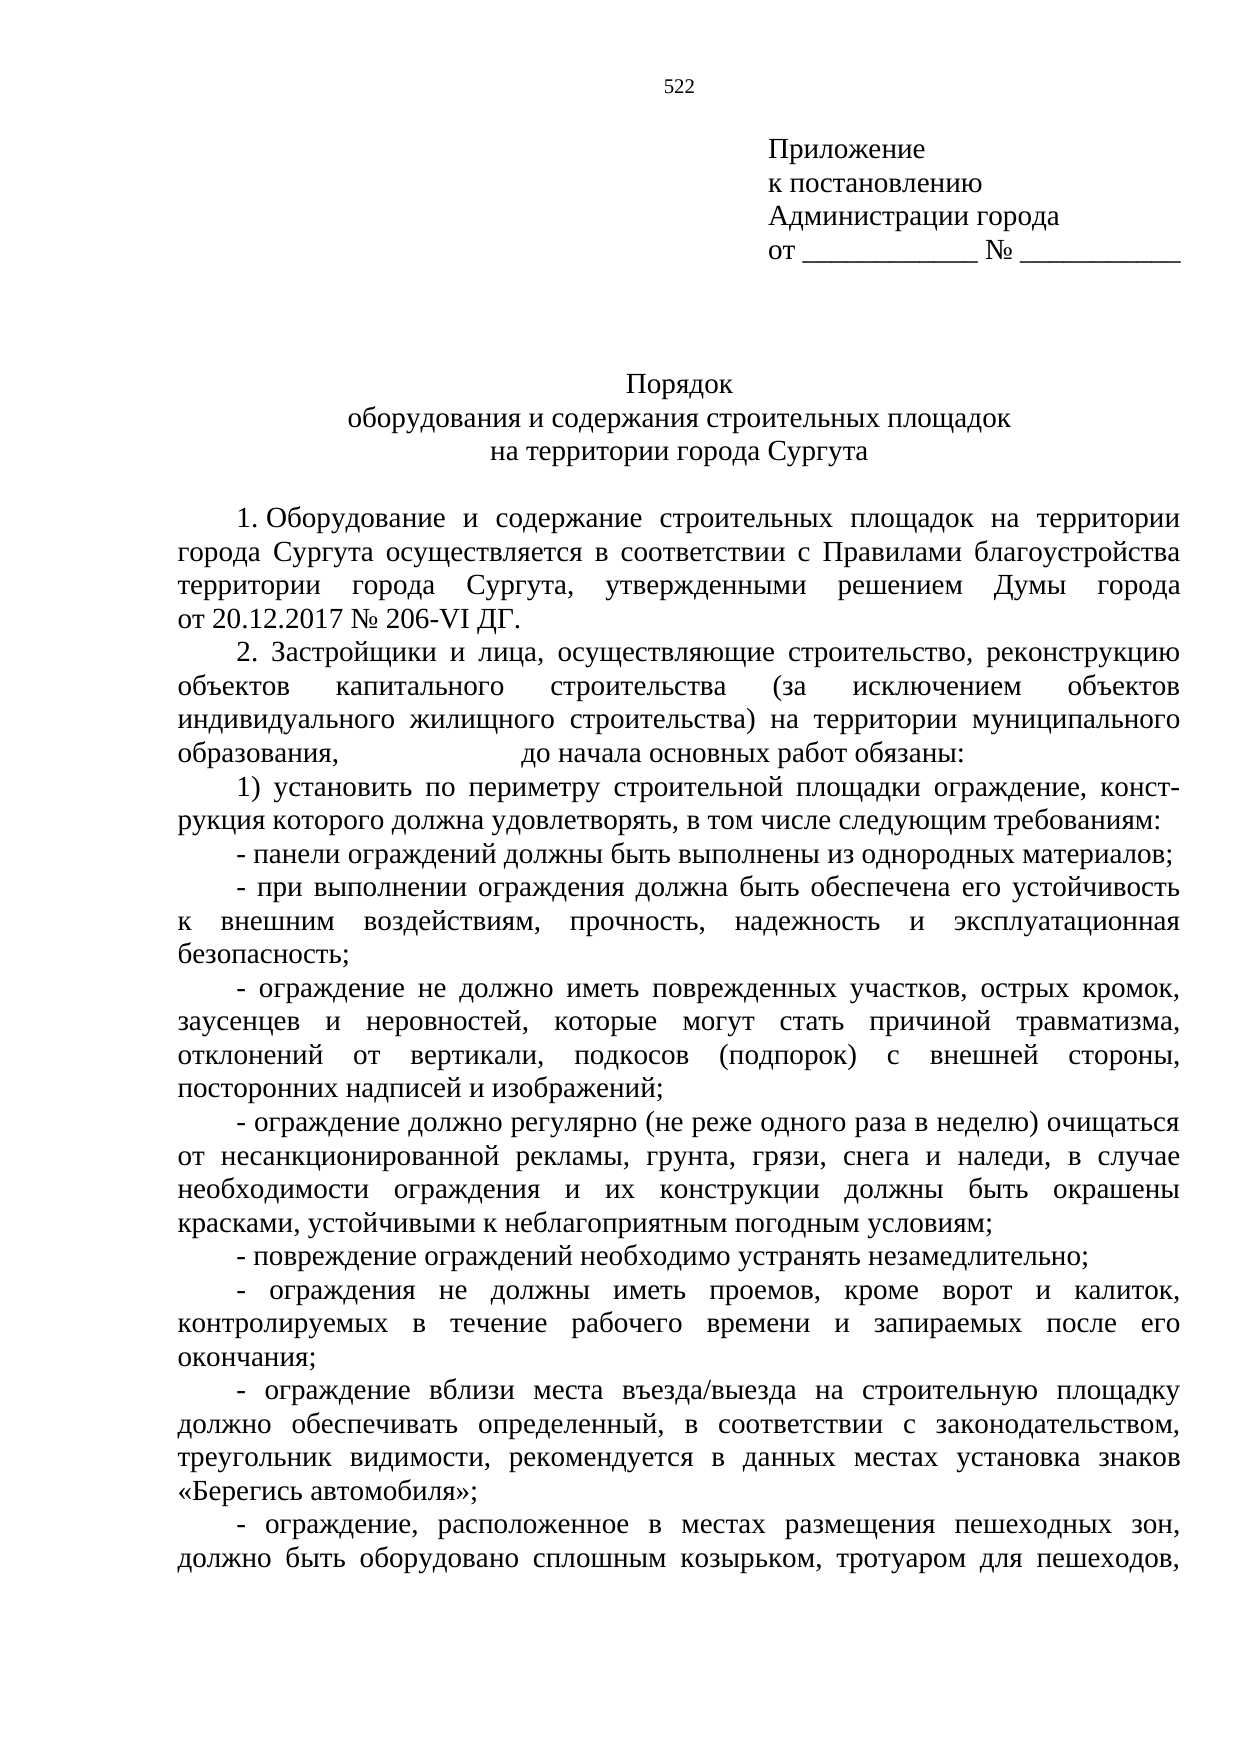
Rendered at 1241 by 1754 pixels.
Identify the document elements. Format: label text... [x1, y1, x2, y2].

text 2. Застройщики и лица, осуществляющие строительство, реконструкцию объектов капитального строительства (за исключением объектов индивидуального жилищного строительства) на территории муниципального образования, до начала основных работ обязаны: [177, 634, 1181, 769]
text - повреждение ограждений необходимо устранять незамедлительно; [177, 1238, 1181, 1272]
text от ____________ № ___________ [768, 232, 1181, 266]
text Порядок [177, 366, 1181, 400]
text - ограждение не должно иметь поврежденных участков, острых кромок, заусенцев и неровностей, которые могут стать причиной травматизма, отклонений от вертикали, подкосов (подпорок) с внешней стороны, посторонних надписей и изображений; [177, 970, 1181, 1104]
text Администрации города [768, 198, 1181, 232]
text - панели ограждений должны быть выполнены из однородных материалов; [177, 836, 1181, 869]
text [177, 1507, 1181, 1574]
subtitle Приложение [768, 131, 1181, 165]
text - при выполнении ограждения должна быть обеспечена его устойчивость к внешним воздействиям, прочность, надежность и эксплуатационная безопасность; [177, 869, 1181, 970]
text - ограждение вблизи места въезда/выезда на строительную площадку должно обеспечивать определенный, в соответствии с законодательством, треугольник видимости, рекомендуется в данных местах установка знаков «Берегись автомобиля»; [177, 1372, 1181, 1507]
text к постановлению [768, 165, 1181, 198]
text - ограждение должно регулярно (не реже одного раза в неделю) очищаться от несанкционированной рекламы, грунта, грязи, снега и наледи, в случае необходимости ограждения и их конструкции должны быть окрашены красками, устойчивыми к неблагоприятным погодным условиям; [177, 1104, 1181, 1238]
text 1. Оборудование и содержание строительных площадок на территории города Сургута осуществляется в соответствии с Правилами благоустройства территории города Сургута, утвержденными решением Думы города от 20.12.2017 № 206-VI ДГ. [177, 500, 1181, 634]
text 1) установить по периметру строительной площадки ограждение, конст- рукция которого должна удовлетворять, в том числе следующим требованиям: [177, 769, 1181, 836]
text на территории города Сургута [177, 433, 1181, 467]
text оборудования и содержания строительных площадок [177, 400, 1181, 433]
text - ограждения не должны иметь проемов, кроме ворот и калиток, контролируемых в течение рабочего времени и запираемых после его окончания; [177, 1272, 1181, 1372]
